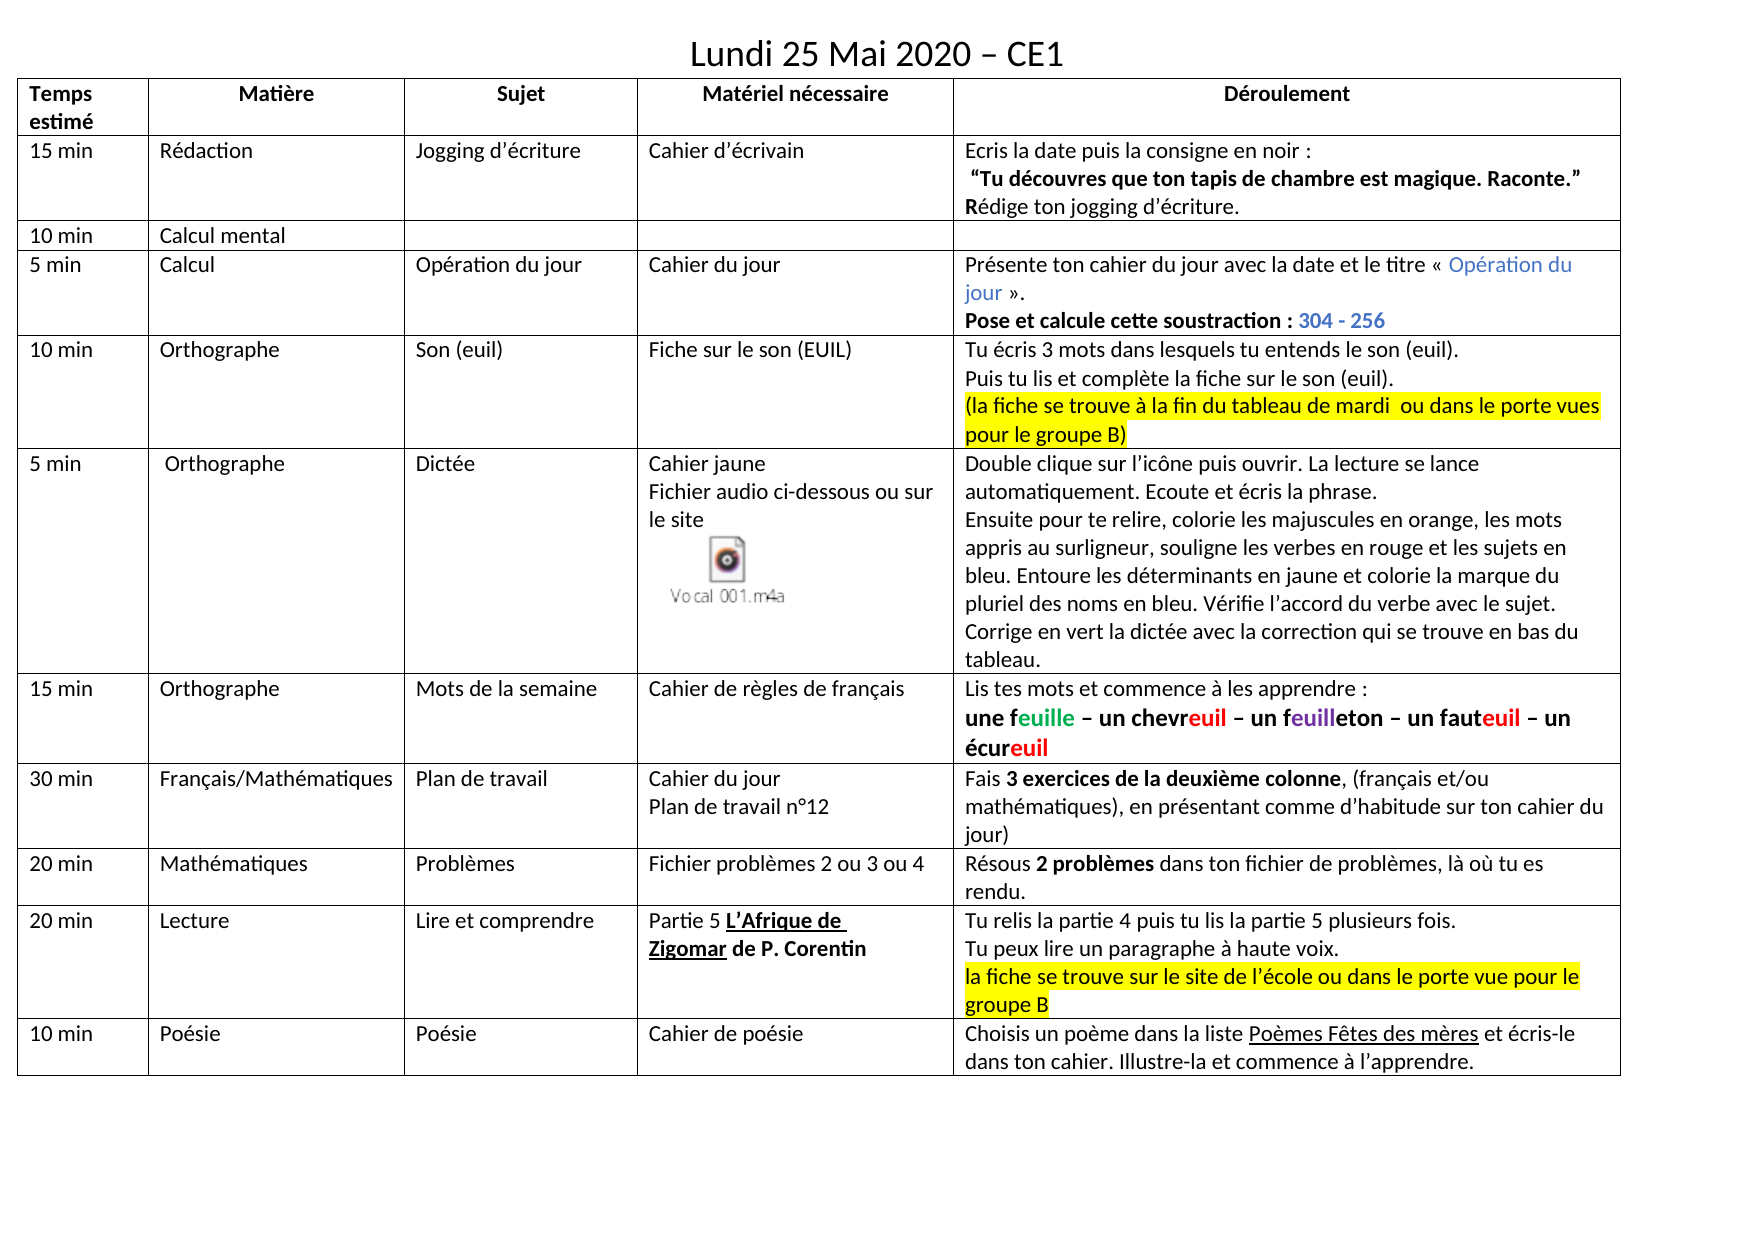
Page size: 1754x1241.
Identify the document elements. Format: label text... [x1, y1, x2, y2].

table_cell Tu relis la partie 4 puis tu lis la partie 5 plusieurs fois. Tu peux lire un paragraphe à haute voix. la fiche se trouve sur le site de l’école ou dans le porte vue pour le groupe B [954, 906, 1620, 1018]
table_cell Son (euil) [405, 336, 637, 448]
table_cell Mots de la semaine [405, 674, 637, 763]
table_header Matière [149, 79, 404, 135]
table_cell Fichier problèmes 2 ou 3 ou 4 [638, 849, 953, 905]
table_cell Cahier jaune Fichier audio ci-dessous ou sur le site [638, 449, 953, 673]
table_cell Présente ton cahier du jour avec la date et le titre « Opération du jour ». Pose et calcule cette soustraction : 304 - 256 [954, 251, 1620, 334]
table_cell Tu écris 3 mots dans lesquels tu entends le son (euil). Puis tu lis et complète la fiche sur le son (euil). (la fiche se trouve à la fin du tableau de mardi ou dans le porte vues pour le groupe B) [954, 336, 1620, 448]
table_cell Mathématiques [149, 849, 404, 905]
table_cell Orthographe [149, 674, 404, 763]
table_cell Poésie [149, 1019, 404, 1075]
table_cell 10 min [18, 1019, 148, 1075]
table_cell [954, 221, 1620, 249]
table_cell 5 min [18, 449, 148, 673]
table_cell Français/Mathématiques [149, 764, 404, 848]
table_header Matériel nécessaire [638, 79, 953, 135]
table_cell Cahier d’écrivain [638, 136, 953, 220]
table_cell Lis tes mots et commence à les apprendre : une feuille – un chevreuil – un feuilleton – un fauteuil – un écureuil [954, 674, 1620, 763]
table_cell Lecture [149, 906, 404, 1018]
table_cell Poésie [405, 1019, 637, 1075]
table_cell Opération du jour [405, 251, 637, 334]
table_cell Résous 2 problèmes dans ton fichier de problèmes, là où tu es rendu. [954, 849, 1620, 905]
table_cell Double clique sur l’icône puis ouvrir. La lecture se lance automatiquement. Ecoute et écris la phrase. Ensuite pour te relire, colorie les majuscules en orange, les mots appris au surligneur, souligne les verbes en rouge et les sujets en bleu. Entoure les déterminants en jaune et colorie la marque du pluriel des noms en bleu. Vérifie l’accord du verbe avec le sujet. Corrige en vert la dictée avec la correction qui se trouve en bas du tableau. [954, 449, 1620, 673]
table_cell Ecris la date puis la consigne en noir : “Tu découvres que ton tapis de chambre est magique. Raconte.” Rédige ton jogging d’écriture. [954, 136, 1620, 220]
table_cell Dictée [405, 449, 637, 673]
text Lundi 25 Mai 2020 – CE1 [29, 29, 1724, 75]
table_cell Lire et comprendre [405, 906, 637, 1018]
table_header Temps estimé [18, 79, 148, 135]
table_cell Fiche sur le son (EUIL) [638, 336, 953, 448]
table_header Déroulement [954, 79, 1620, 135]
table_cell Orthographe [149, 336, 404, 448]
table_cell Cahier du jour Plan de travail n°12 [638, 764, 953, 848]
table_header Sujet [405, 79, 637, 135]
table_cell Cahier du jour [638, 251, 953, 334]
table_cell [638, 221, 953, 249]
table_cell 15 min [18, 136, 148, 220]
table_cell Jogging d’écriture [405, 136, 637, 220]
table_cell Calcul [149, 251, 404, 334]
table_cell Rédaction [149, 136, 404, 220]
table_cell Partie 5 L’Afrique de Zigomar de P. Corentin [638, 906, 953, 1018]
table_cell Cahier de règles de français [638, 674, 953, 763]
table_cell Calcul mental [149, 221, 404, 249]
table_cell Fais 3 exercices de la deuxième colonne, (français et/ou mathématiques), en présentant comme d’habitude sur ton cahier du jour) [954, 764, 1620, 848]
table_cell 20 min [18, 849, 148, 905]
table_cell Cahier de poésie [638, 1019, 953, 1075]
table_cell 15 min [18, 674, 148, 763]
table_cell [405, 221, 637, 249]
table_cell 30 min [18, 764, 148, 848]
table_cell Problèmes [405, 849, 637, 905]
table_cell 10 min [18, 336, 148, 448]
table_cell 5 min [18, 251, 148, 334]
table_cell Orthographe [149, 449, 404, 673]
table_cell Plan de travail [405, 764, 637, 848]
table_cell 10 min [18, 221, 148, 249]
table_cell Choisis un poème dans la liste Poèmes Fêtes des mères et écris-le dans ton cahier. Illustre-la et commence à l’apprendre. [954, 1019, 1620, 1075]
table_cell 20 min [18, 906, 148, 1018]
